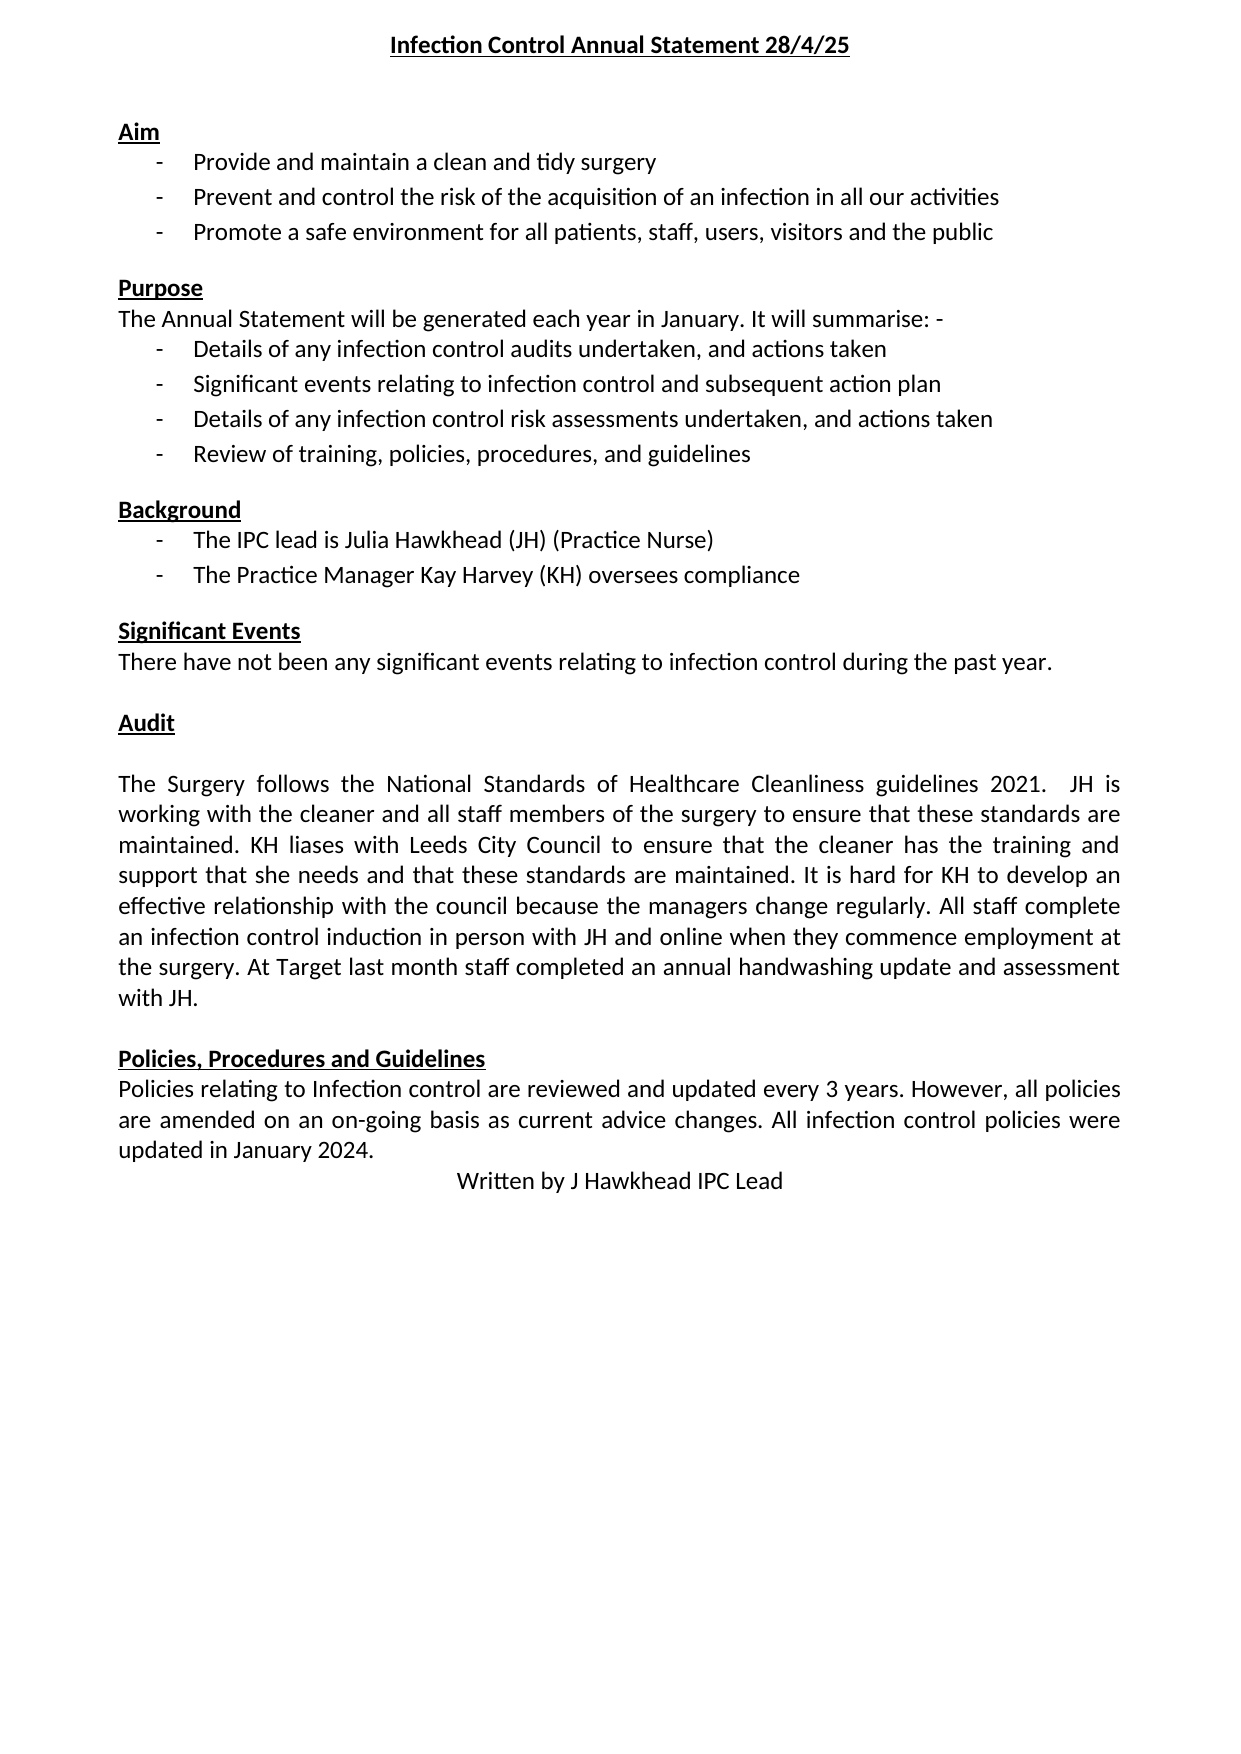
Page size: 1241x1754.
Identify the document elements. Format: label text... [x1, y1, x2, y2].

text The Annual Statement will be generated each year in January. It will summarise: - [118, 303, 1122, 333]
text The Surgery follows the National Standards of Healthcare Cleanliness guidelines 2021. JH is working with the cleaner and all staff members of the surgery to ensure that these standards are maintained. KH liases with Leeds City Council to ensure that the cleaner has the training and support that she needs and that these standards are maintained. It is hard for KH to develop an effective relationship with the council because the managers change regularly. All staff complete an infection control induction in person with JH and online when they commence employment at the surgery. At Target last month staff completed an annual handwashing update and assessment with JH. [118, 768, 1122, 1012]
text Infection Control Annual Statement 28/4/25 [118, 29, 1122, 60]
text Aim [118, 116, 1122, 146]
text There have not been any significant events relating to infection control during the past year. [118, 646, 1122, 677]
text Policies, Procedures and Guidelines [118, 1043, 1122, 1073]
list The Practice Manager Kay Harvey (KH) oversees compliance [156, 560, 1122, 590]
list Details of any infection control audits undertaken, and actions taken [156, 333, 1122, 364]
list The IPC lead is Julia Hawkhead (JH) (Practice Nurse) [156, 525, 1122, 555]
list Details of any infection control risk assessments undertaken, and actions taken [156, 403, 1122, 434]
text Written by J Hawkhead IPC Lead [118, 1165, 1122, 1195]
text Audit [118, 707, 1122, 738]
text Significant Events [118, 616, 1122, 646]
text Purpose [118, 272, 1122, 303]
list Significant events relating to infection control and subsequent action plan [156, 368, 1122, 399]
list Provide and maintain a clean and tidy surgery [156, 146, 1122, 177]
text Policies relating to Infection control are reviewed and updated every 3 years. However, all policies are amended on an on-going basis as current advice changes. All infection control policies were updated in January 2024. [118, 1073, 1122, 1165]
list Prevent and control the risk of the acquisition of an infection in all our activities [156, 181, 1122, 212]
list Promote a safe environment for all patients, staff, users, visitors and the public [156, 216, 1122, 247]
text Background [118, 494, 1122, 525]
list Review of training, policies, procedures, and guidelines [156, 438, 1122, 469]
